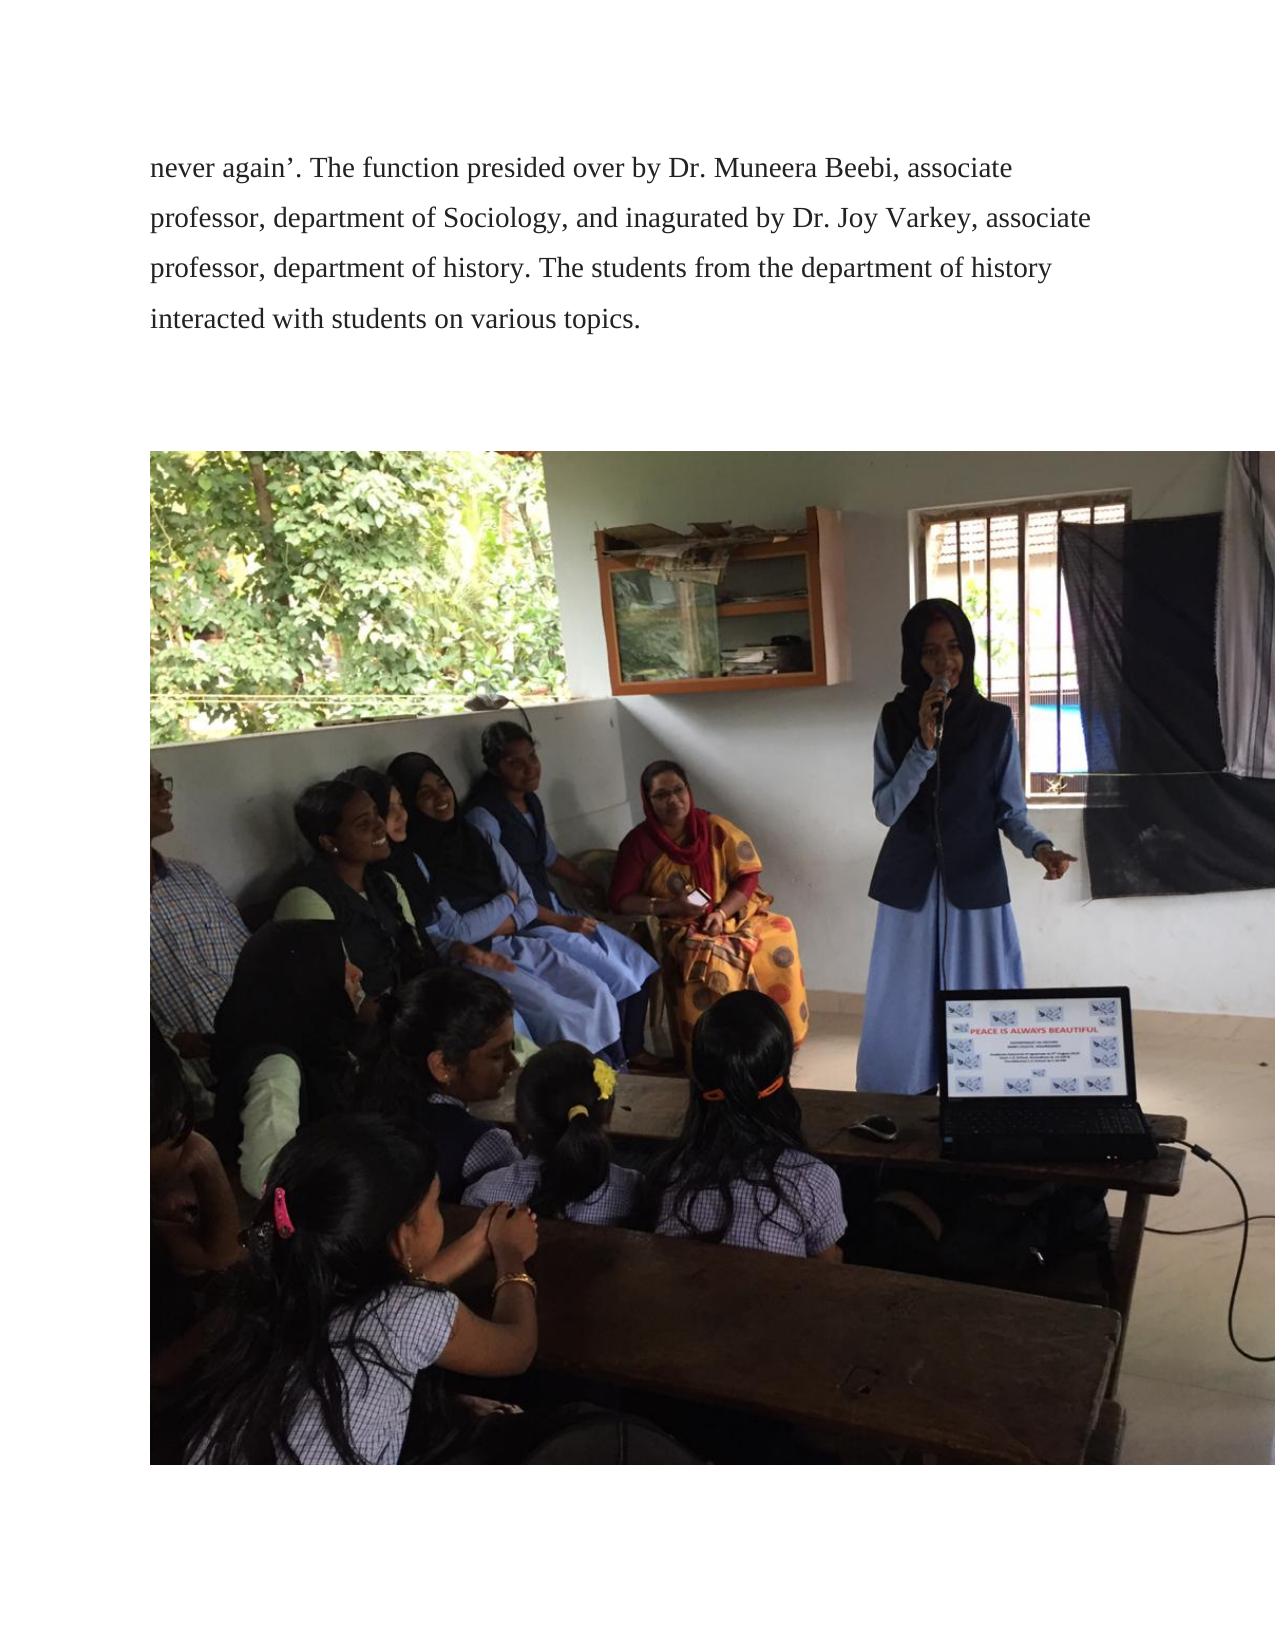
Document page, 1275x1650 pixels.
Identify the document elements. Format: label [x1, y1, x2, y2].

picture [150, 451, 1275, 1465]
text [150, 150, 1125, 334]
